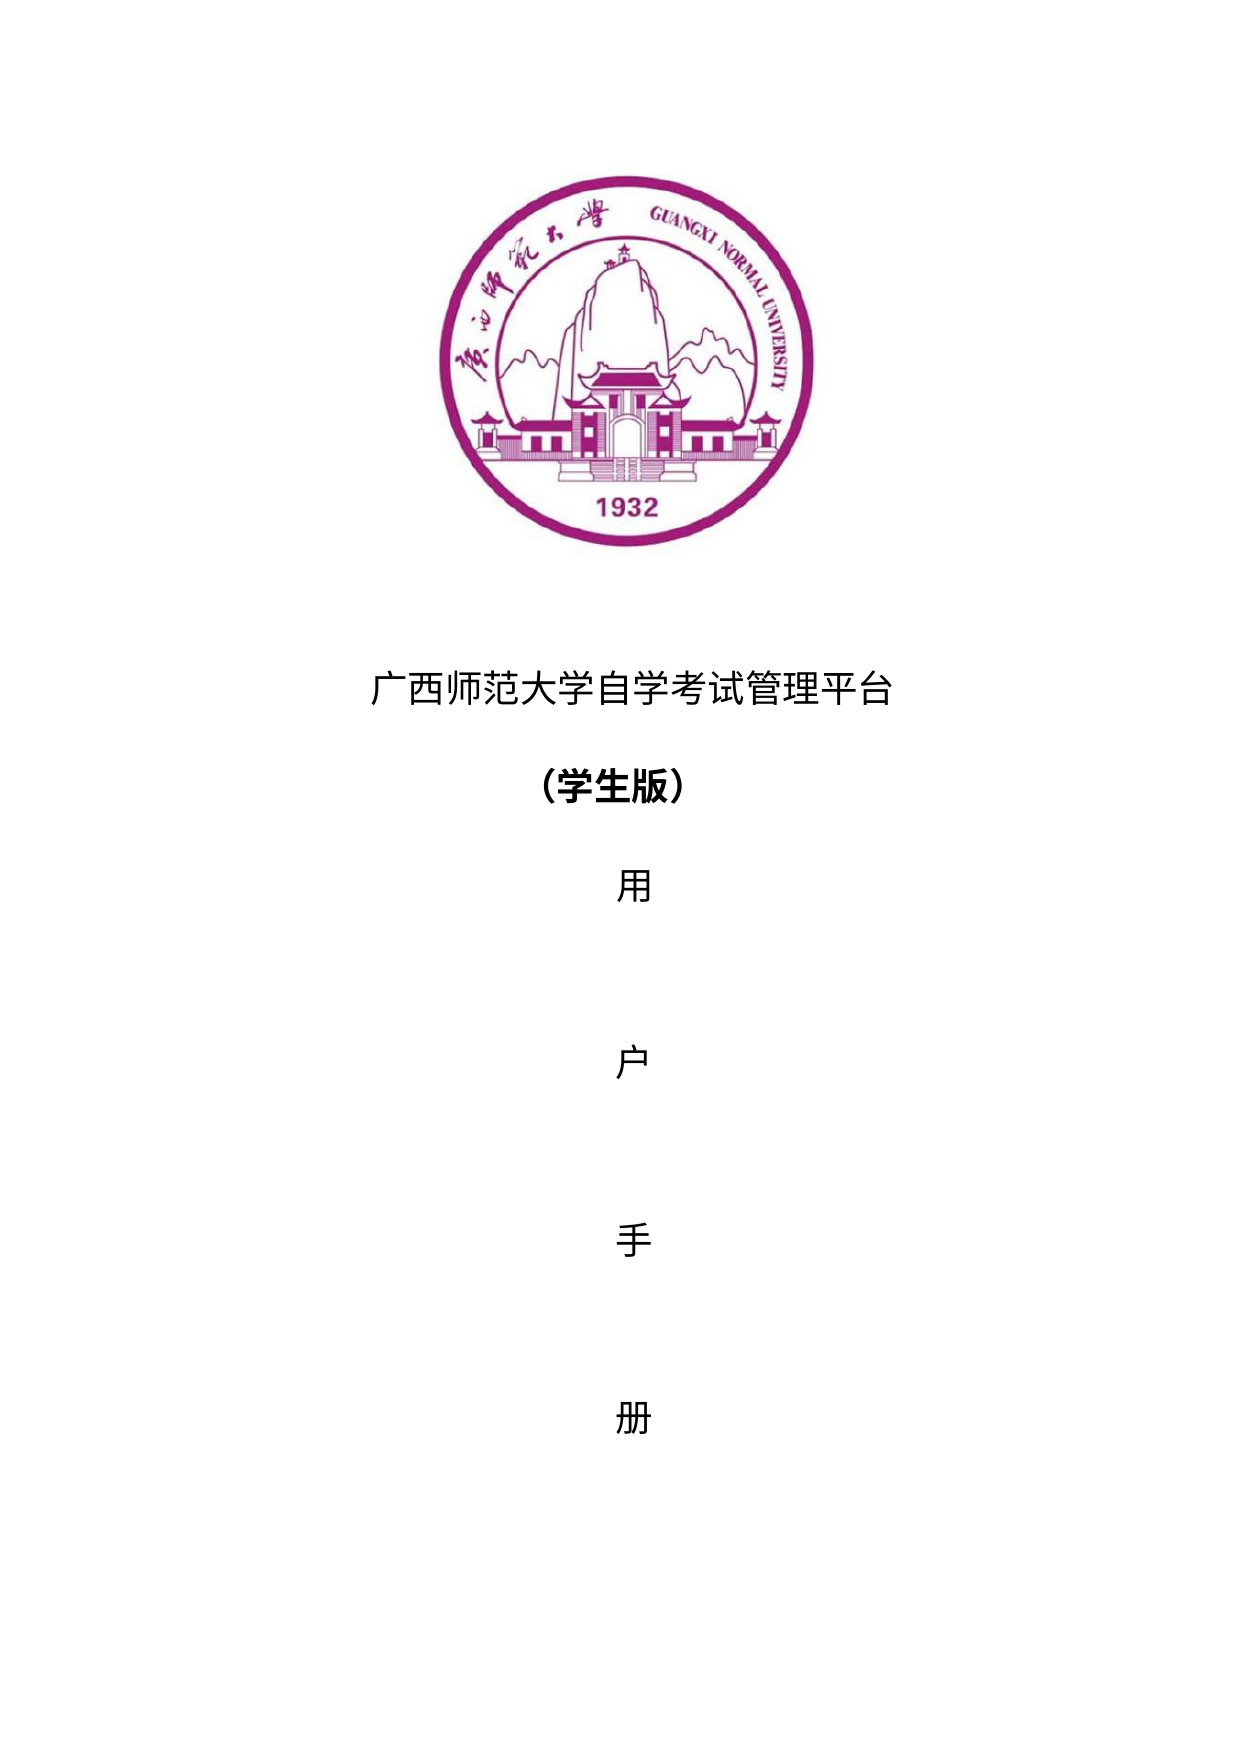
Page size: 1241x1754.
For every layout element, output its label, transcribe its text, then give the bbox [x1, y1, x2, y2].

text 广西师范大学自学考试管理平台 [370, 655, 1053, 720]
text （学生版） [407, 753, 819, 818]
picture [428, 162, 824, 557]
